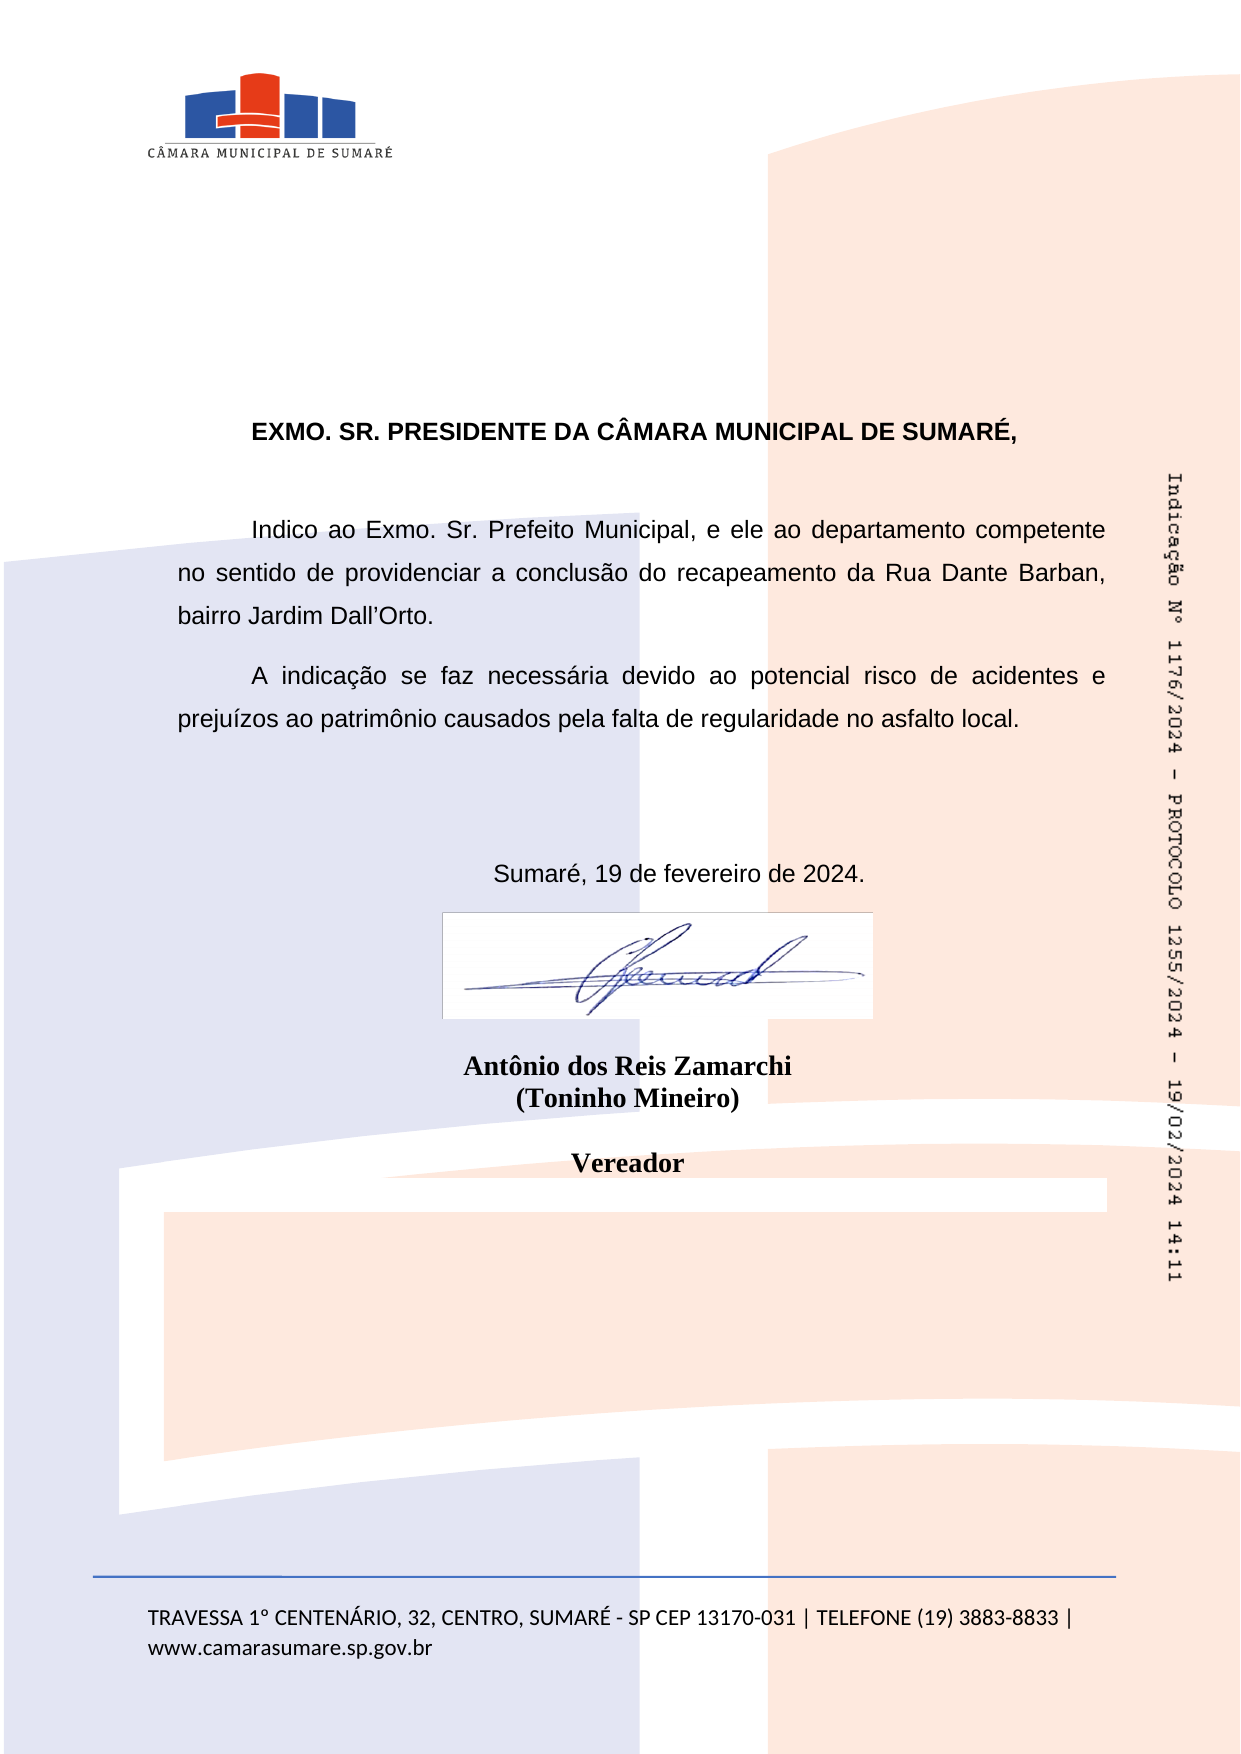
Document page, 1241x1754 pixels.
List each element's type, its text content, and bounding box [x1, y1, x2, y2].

picture [147, 73, 394, 160]
text Indico ao Exmo. Sr. Prefeito Municipal, e ele ao departamento competente no sentido de providenciar a conclusão do recapeamento da Rua Dante Barban, bairro Jardim Dall’Orto. [177, 514, 1107, 629]
text Antônio dos Reis Zamarchi [148, 1049, 1107, 1081]
text EXMO. SR. PRESIDENTE DA CÂMARA MUNICIPAL DE SUMARÉ, [177, 417, 1107, 446]
text Sumaré, 19 de fevereiro de 2024. [177, 859, 1107, 888]
picture [428, 906, 887, 1030]
picture [1142, 468, 1205, 1286]
text Vereador [148, 1146, 1107, 1178]
text A indicação se faz necessária devido ao potencial risco de acidentes e prejuízos ao patrimônio causados pela falta de regularidade no asfalto local. [177, 661, 1107, 732]
text (Toninho Mineiro) [148, 1081, 1107, 1114]
